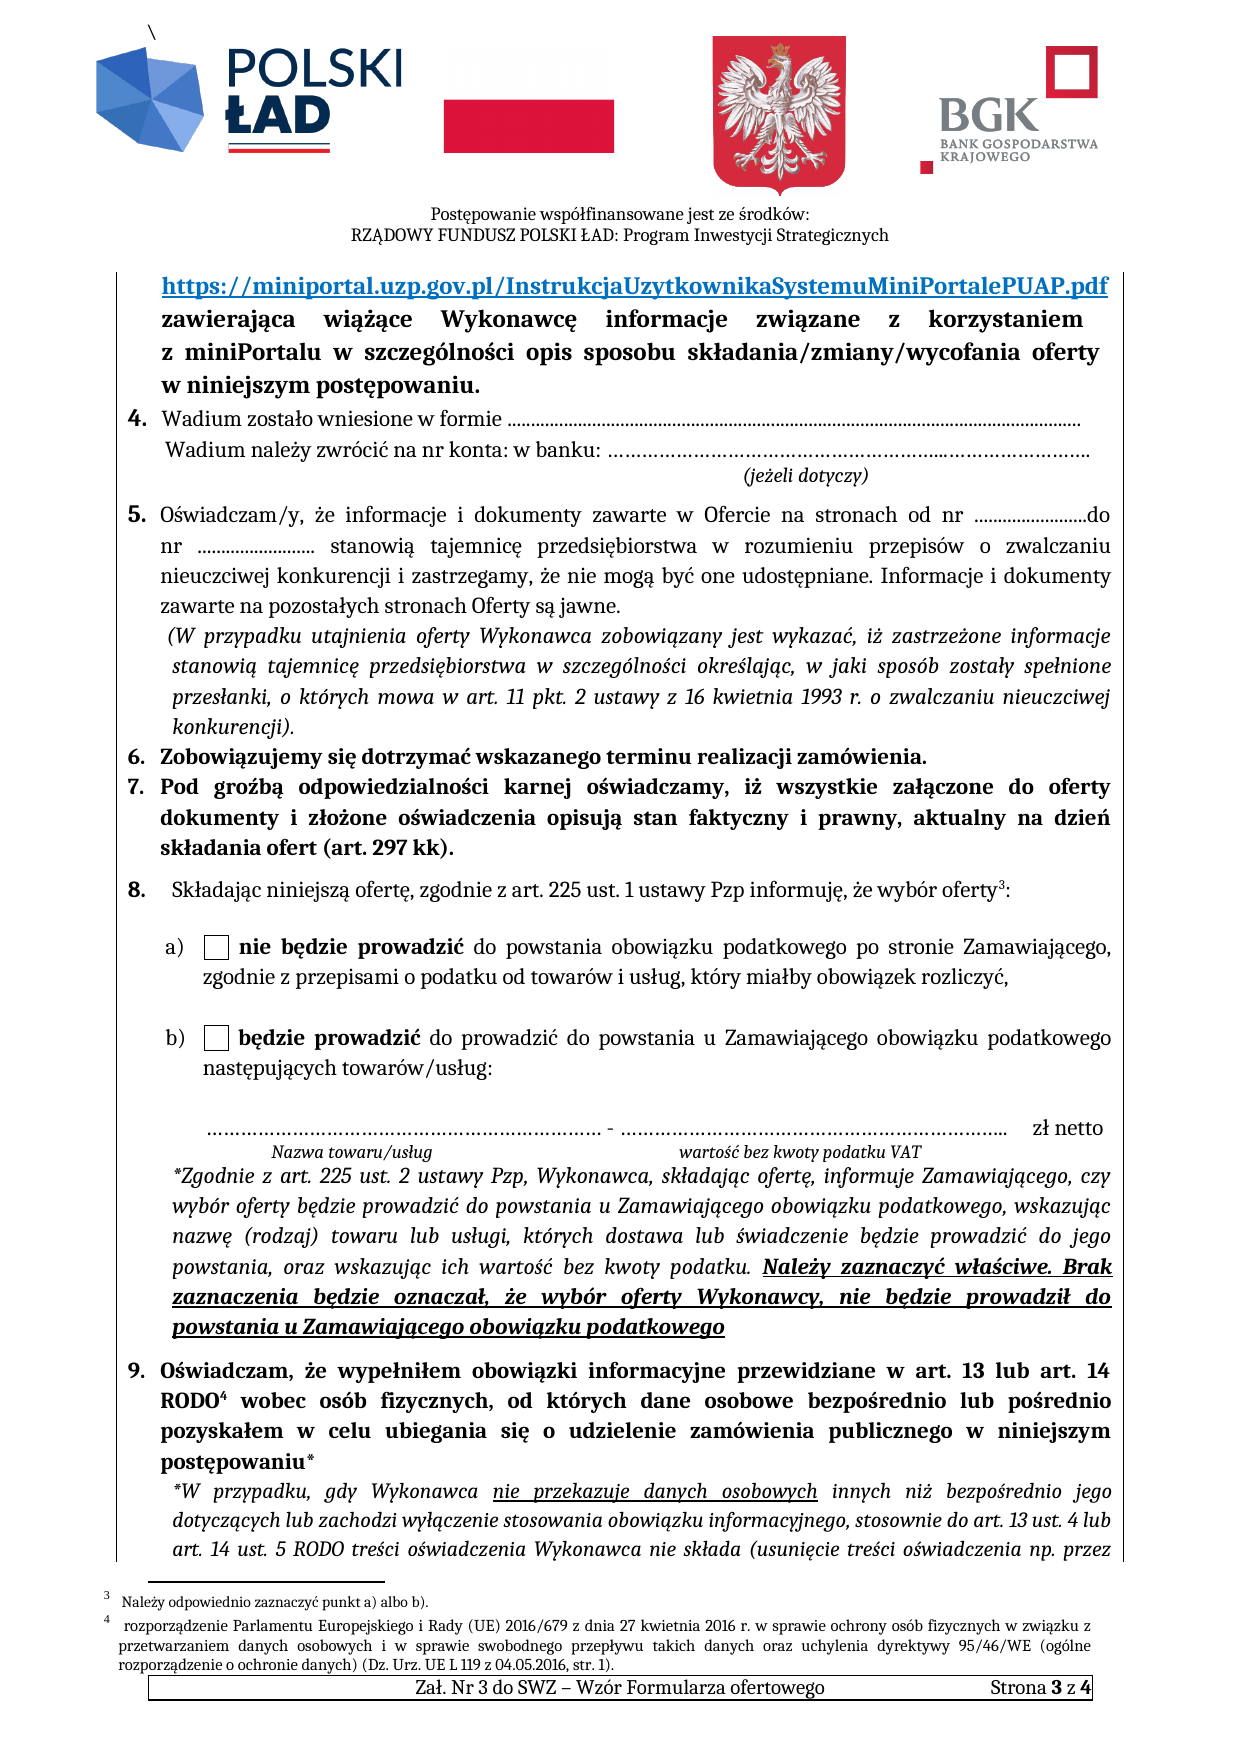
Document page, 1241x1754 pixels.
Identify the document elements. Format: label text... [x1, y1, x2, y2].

picture [96, 47, 402, 153]
picture [443, 46, 615, 153]
picture [712, 36, 846, 196]
picture [920, 46, 1098, 174]
